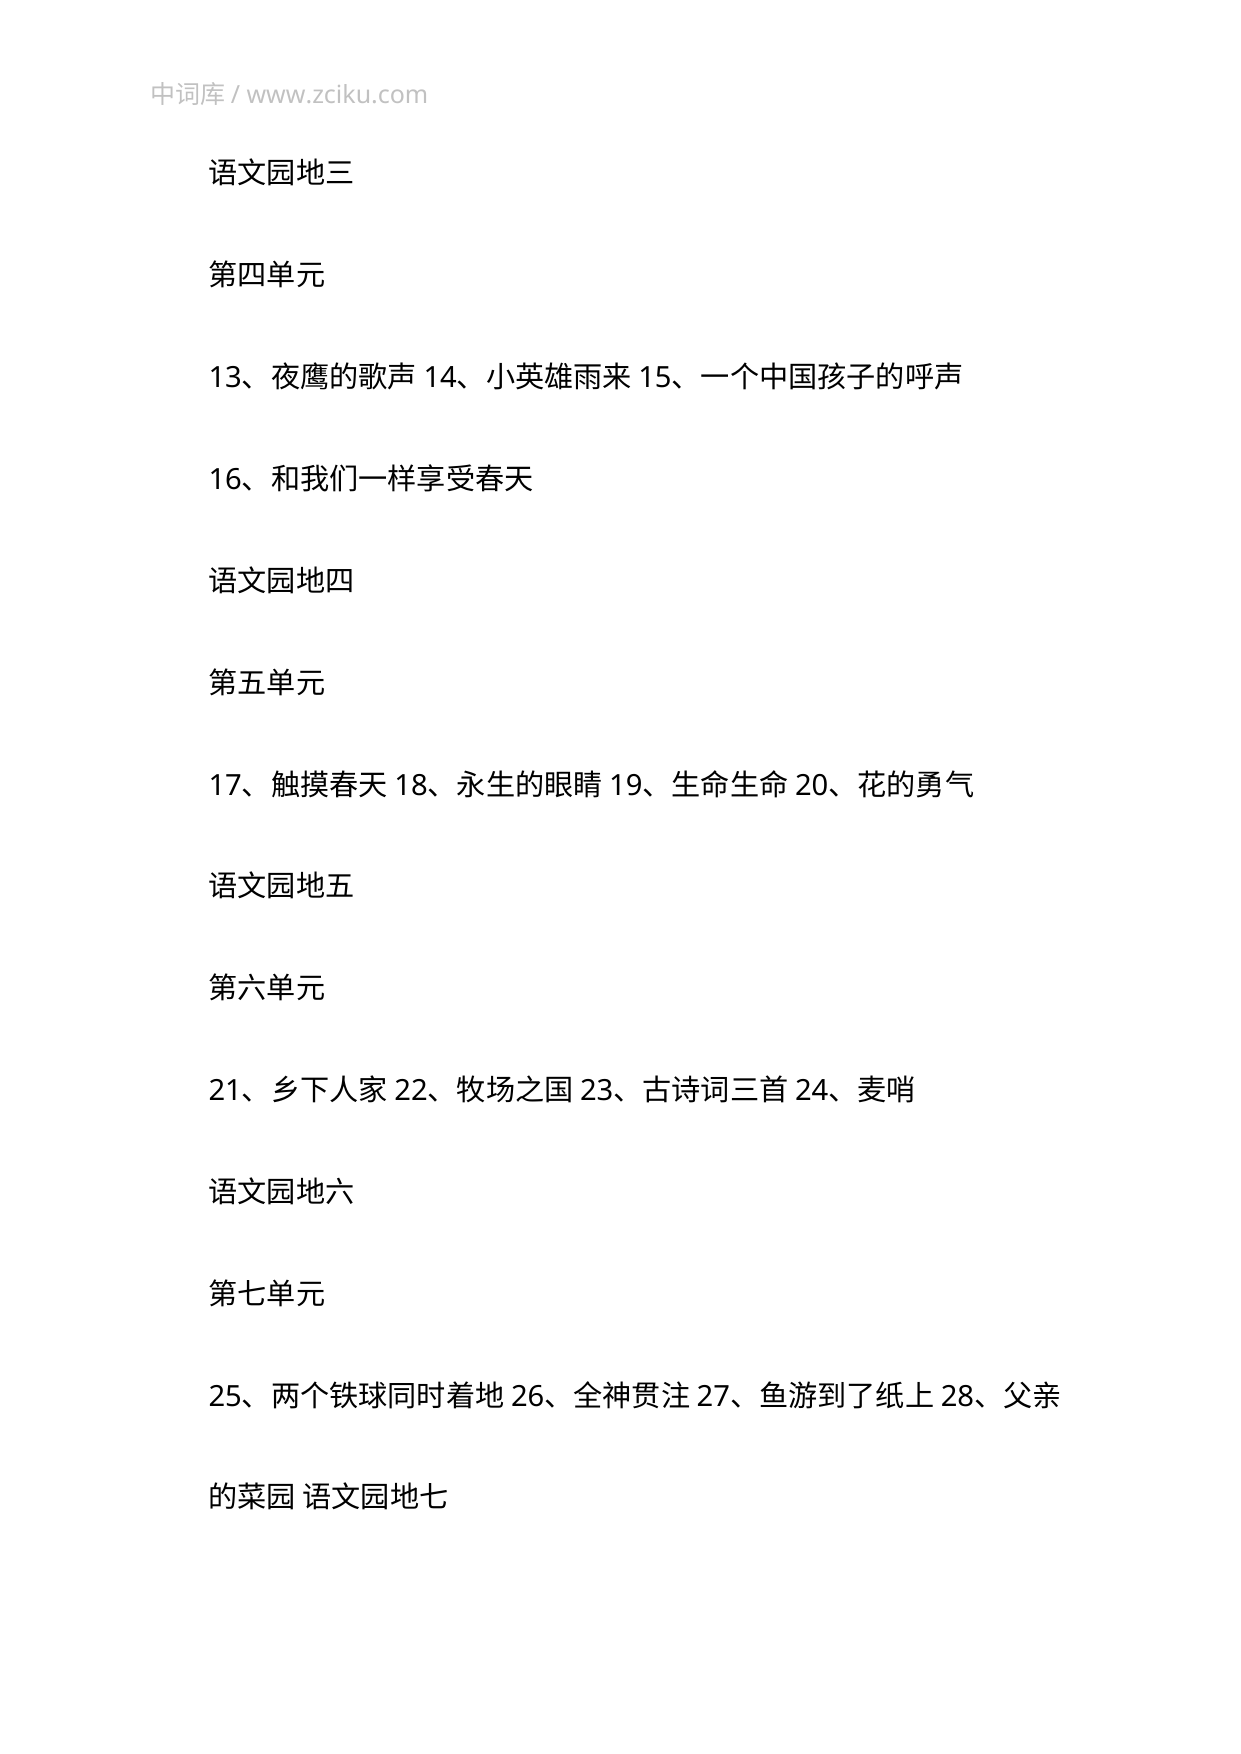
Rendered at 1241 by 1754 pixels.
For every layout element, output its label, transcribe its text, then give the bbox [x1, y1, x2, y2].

text 25、两个铁球同时着地 26、全神贯注 27、鱼游到了纸上 28、父亲 [150, 1372, 1090, 1414]
text 语文园地五 [150, 863, 1090, 905]
text 21、乡下人家 22、牧场之国 23、古诗词三首 24、麦哨 [150, 1067, 1090, 1109]
text 13、夜鹰的歌声 14、小英雄雨来 15、一个中国孩子的呼声 [150, 353, 1090, 396]
text 语文园地六 [150, 1168, 1090, 1211]
text 第四单元 [150, 252, 1090, 294]
text 第六单元 [150, 965, 1090, 1007]
text 第五单元 [150, 659, 1090, 702]
text 语文园地三 [150, 150, 1090, 192]
text 16、和我们一样享受春天 [150, 456, 1090, 498]
text 17、触摸春天 18、永生的眼睛 19、生命生命 20、花的勇气 [150, 761, 1090, 803]
text 语文园地四 [150, 557, 1090, 600]
text 第七单元 [150, 1270, 1090, 1313]
text 的菜园 语文园地七 [150, 1474, 1090, 1516]
